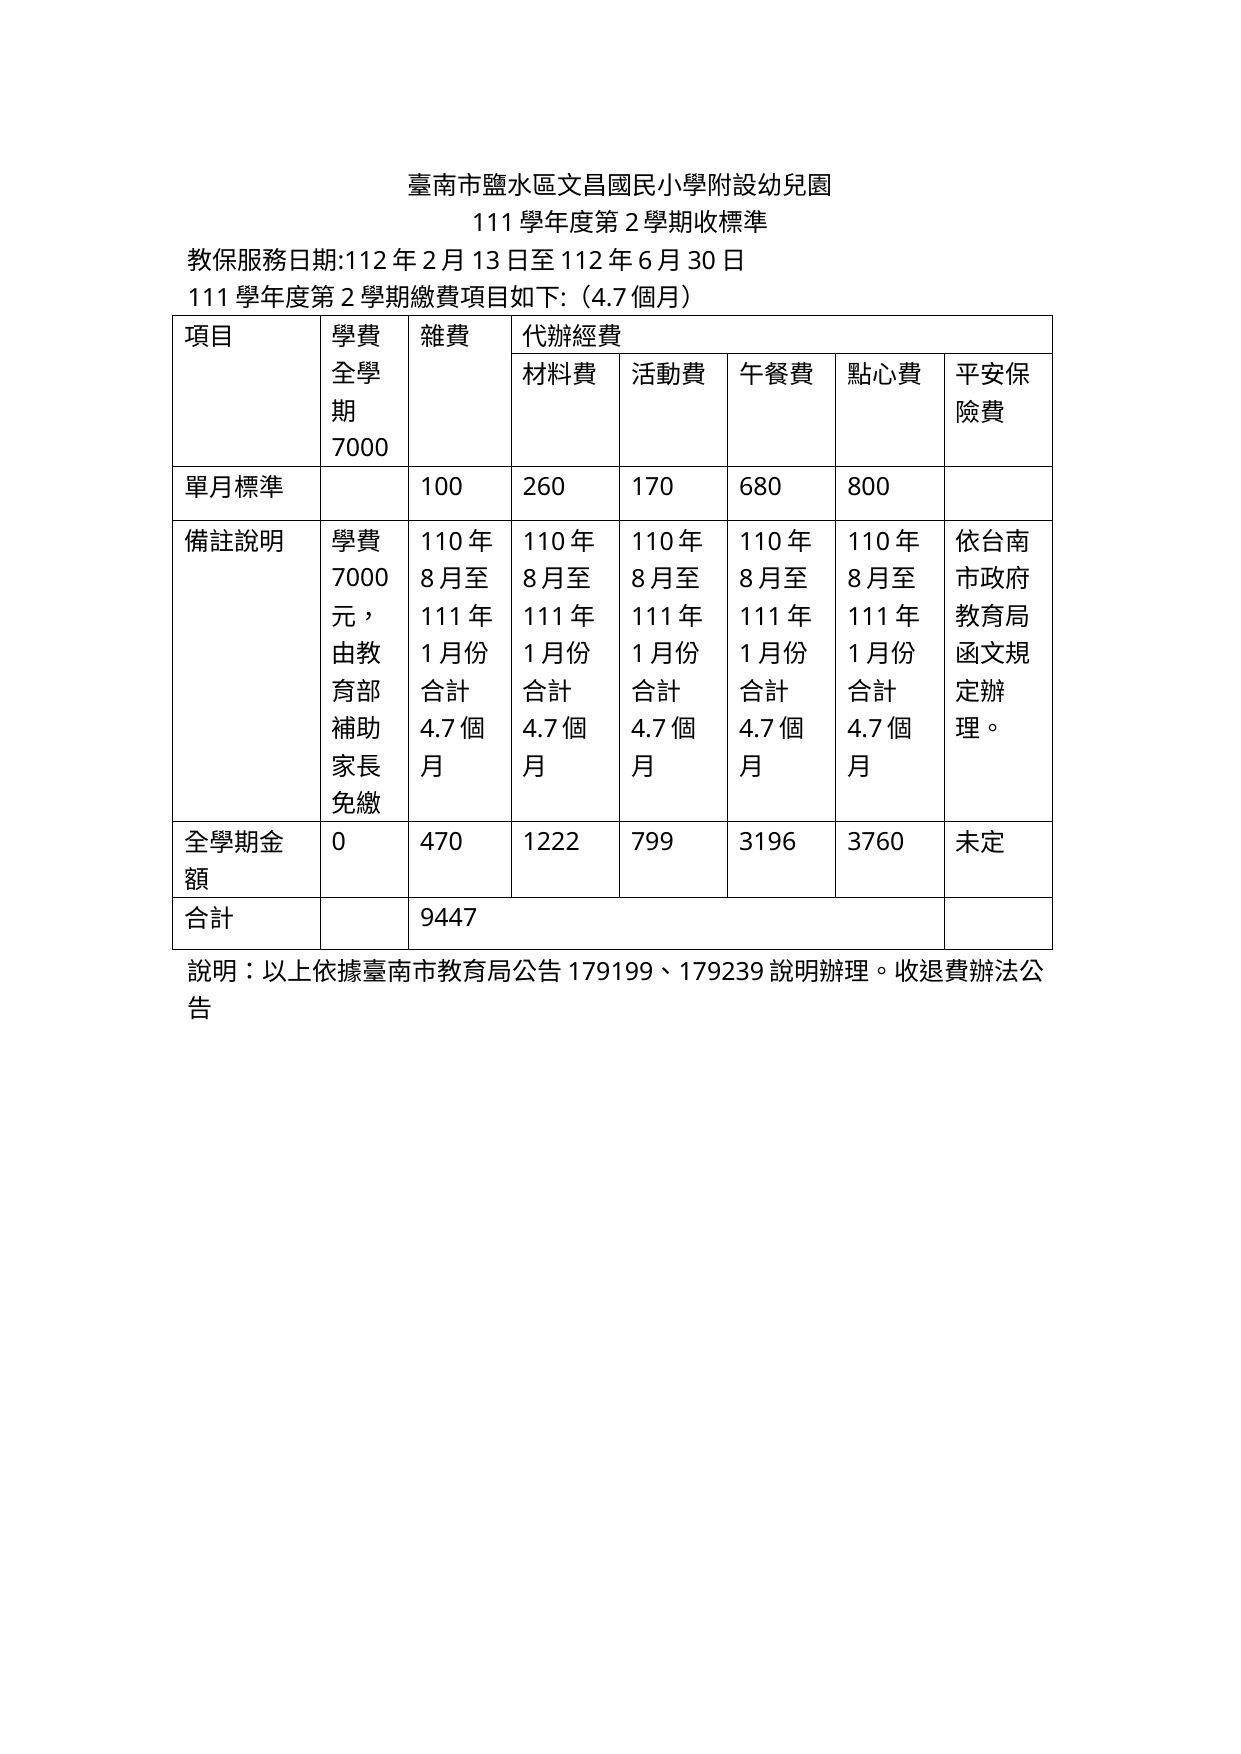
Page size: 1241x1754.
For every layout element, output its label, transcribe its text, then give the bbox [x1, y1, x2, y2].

table_cell 170 [620, 467, 727, 520]
table_cell 未定 [945, 822, 1052, 897]
table_cell [321, 467, 408, 520]
text 臺南市鹽水區文昌國民小學附設幼兒園 [187, 164, 1053, 202]
table_cell 全學期金額 [173, 822, 320, 897]
table_cell 680 [728, 467, 835, 520]
table_cell 單月標準 [173, 467, 320, 520]
table_cell 470 [409, 822, 511, 897]
table_cell 1222 [512, 822, 619, 897]
table_cell 午餐費 [728, 354, 835, 466]
table_header 項目 [173, 316, 320, 466]
table_cell 110年8月至111年1月份 合計4.7個月 [620, 521, 727, 821]
text 教保服務日期:112年2月13日至112年6月30日 [187, 239, 1053, 277]
table_cell 799 [620, 822, 727, 897]
table_cell 備註說明 [173, 521, 320, 821]
table_cell 依台南市政府教育局函文規定辦理。 [945, 521, 1052, 821]
text 111學年度第2學期收標準 [187, 202, 1053, 239]
table_cell 點心費 [836, 354, 944, 466]
table_cell 110年8月至111年1月份 合計4.7個月 [728, 521, 835, 821]
table_cell [945, 467, 1052, 520]
table_cell 110年8月至111年1月份 合計4.7個月 [512, 521, 619, 821]
table_cell 0 [321, 822, 408, 897]
table_cell 學費7000元，由教育部補助 家長免繳 [321, 521, 408, 821]
table_cell 9447 [409, 898, 944, 949]
table_cell 100 [409, 467, 511, 520]
text 說明：以上依據臺南市教育局公告179199、179239說明辦理。收退費辦法公告 [187, 950, 1053, 1025]
table_cell [945, 898, 1052, 949]
table_header 雜費 [409, 316, 511, 466]
table_cell 260 [512, 467, 619, 520]
table_cell 3760 [836, 822, 944, 897]
table_cell 活動費 [620, 354, 727, 466]
table_header 代辦經費 [512, 316, 1052, 353]
table_cell 800 [836, 467, 944, 520]
table_cell 平安保險費 [945, 354, 1052, 466]
table_cell 材料費 [512, 354, 619, 466]
text 111學年度第2學期繳費項目如下:（4.7個月） [187, 277, 1053, 314]
table_cell 3196 [728, 822, 835, 897]
table_cell 110年8月至111年1月份 合計4.7個月 [409, 521, 511, 821]
table_cell 合計 [173, 898, 320, 949]
table_cell [321, 898, 408, 949]
table_header 學費全學期7000 [321, 316, 408, 466]
table_cell 110年8月至111年1月份 合計4.7個月 [836, 521, 944, 821]
